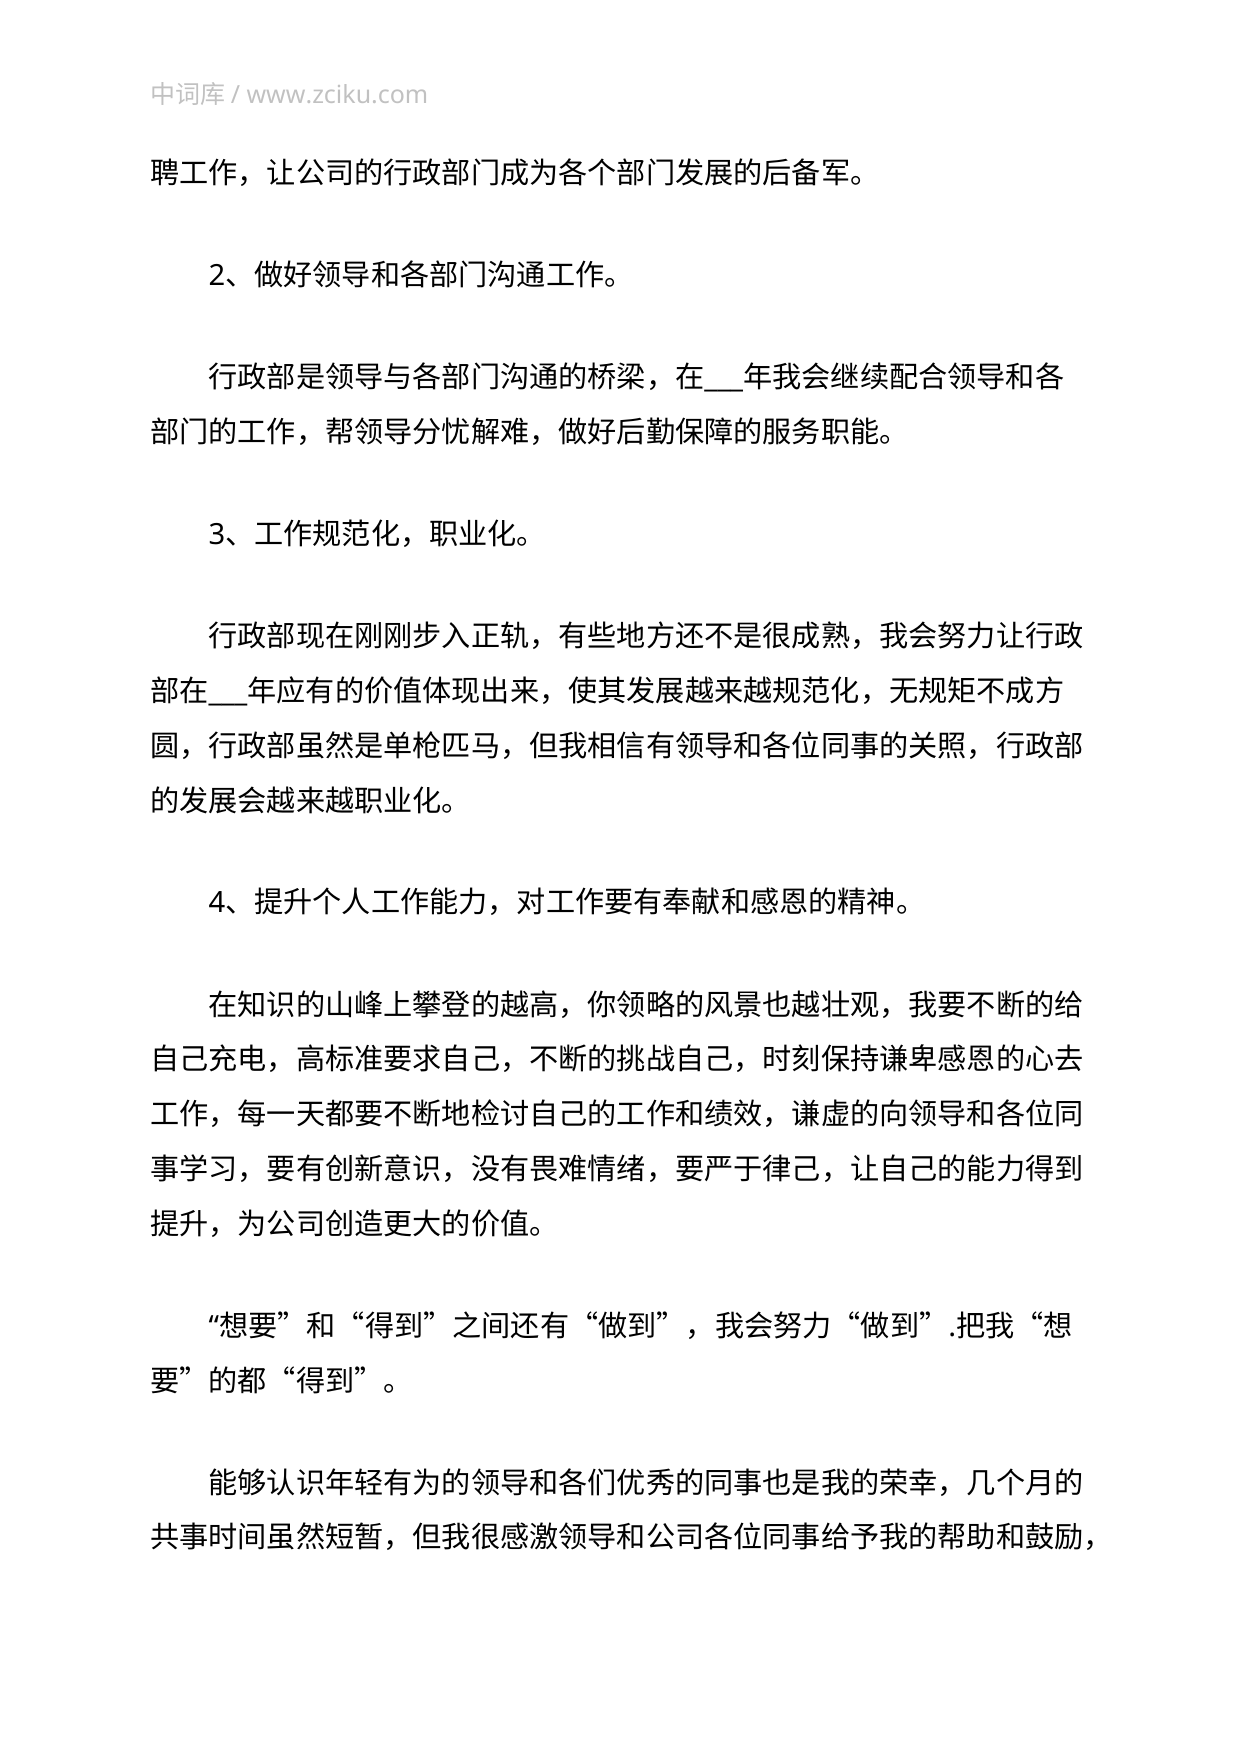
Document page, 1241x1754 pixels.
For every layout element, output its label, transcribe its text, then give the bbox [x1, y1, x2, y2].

text 行政部是领导与各部门沟通的桥梁，在___年我会继续配合领导和各部门的工作，帮领导分忧解难，做好后勤保障的服务职能。 [150, 354, 1090, 451]
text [150, 1459, 1090, 1556]
text 在知识的山峰上攀登的越高，你领略的风景也越壮观，我要不断的给自己充电，高标准要求自己，不断的挑战自己，时刻保持谦卑感恩的心去工作，每一天都要不断地检讨自己的工作和绩效，谦虚的向领导和各位同事学习，要有创新意识，没有畏难情绪，要严于律己，让自己的能力得到提升，为公司创造更大的价值。 [150, 981, 1090, 1243]
text 行政部现在刚刚步入正轨，有些地方还不是很成熟，我会努力让行政部在___年应有的价值体现出来，使其发展越来越规范化，无规矩不成方圆，行政部虽然是单枪匹马，但我相信有领导和各位同事的关照，行政部的发展会越来越职业化。 [150, 612, 1090, 819]
text 4、提升个人工作能力，对工作要有奉献和感恩的精神。 [150, 879, 1090, 921]
text “想要”和“得到”之间还有“做到”，我会努力“做到”.把我“想要”的都“得到”。 [150, 1302, 1090, 1400]
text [150, 150, 1090, 192]
text 3、工作规范化，职业化。 [150, 511, 1090, 553]
text 2、做好领导和各部门沟通工作。 [150, 252, 1090, 294]
